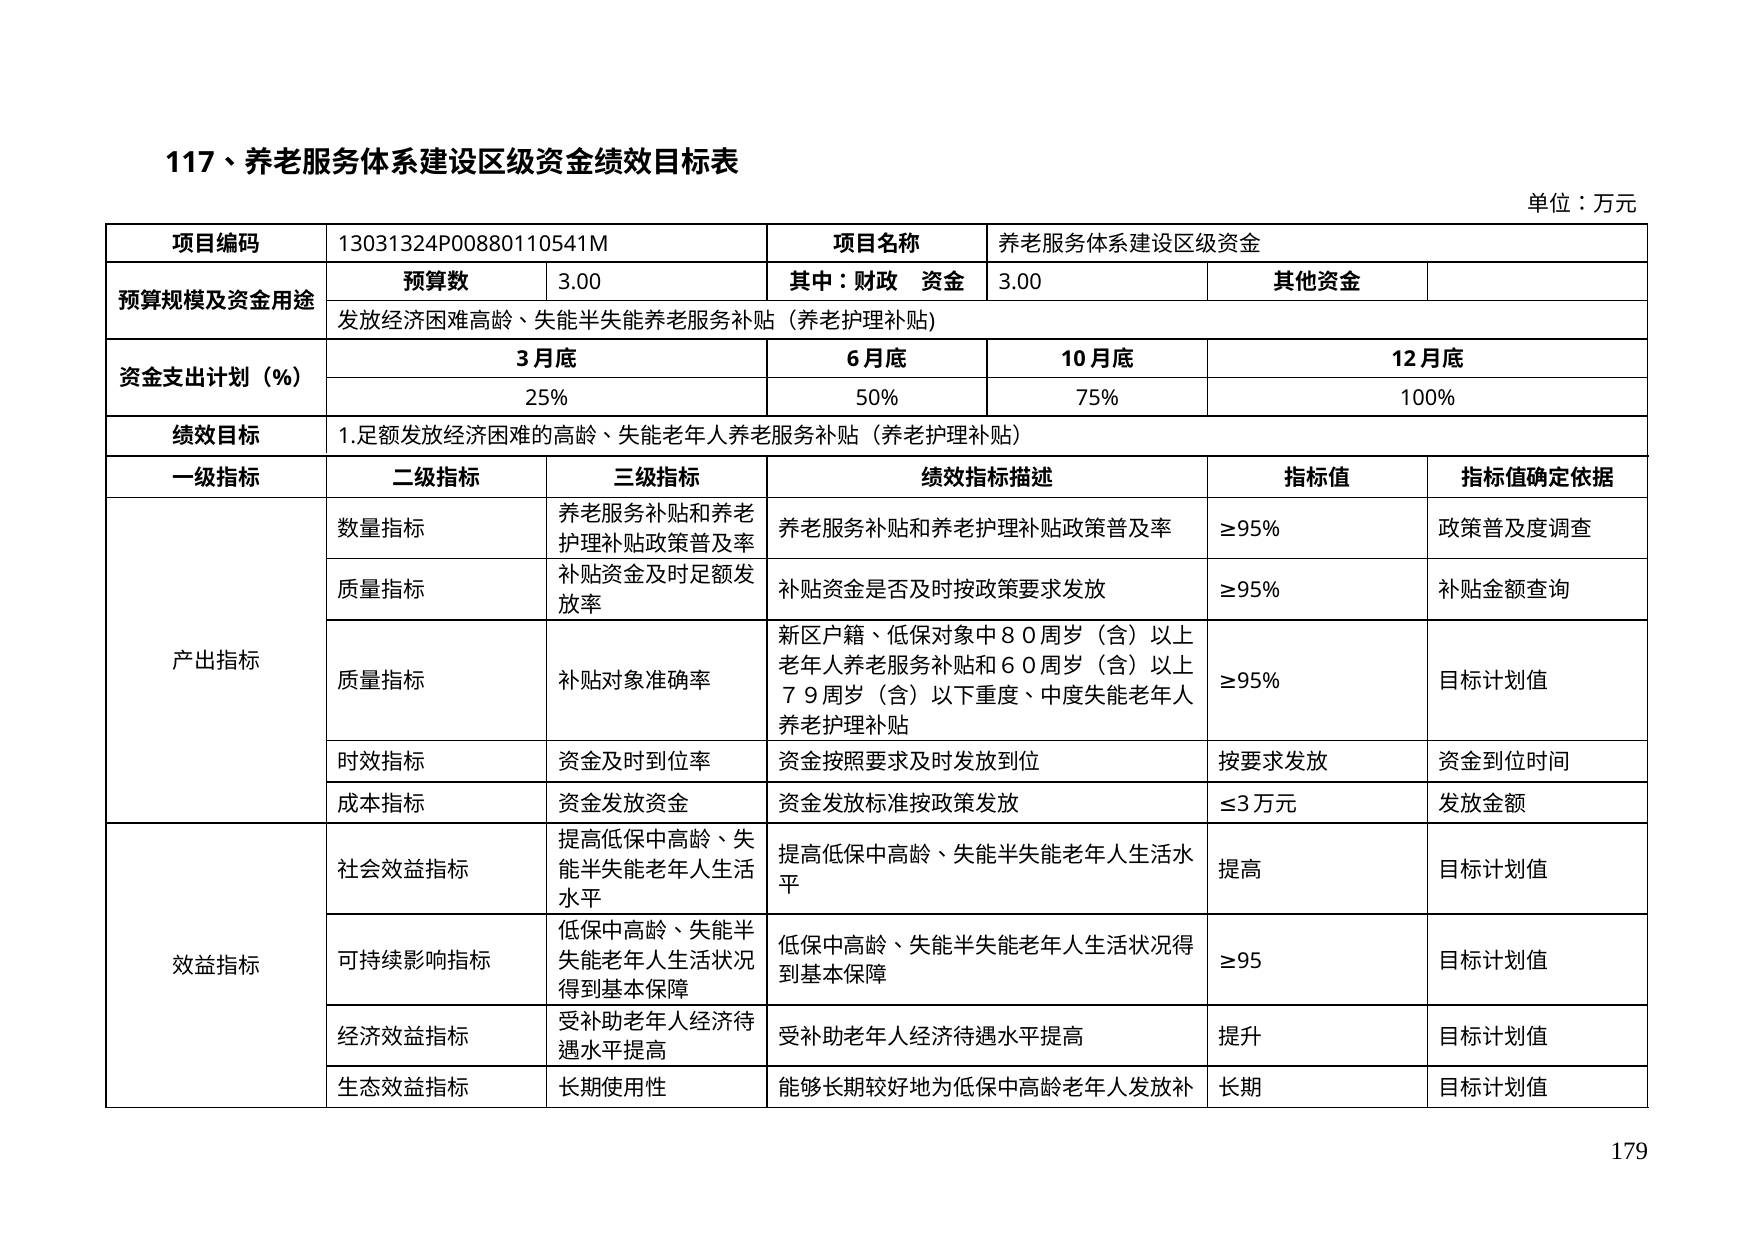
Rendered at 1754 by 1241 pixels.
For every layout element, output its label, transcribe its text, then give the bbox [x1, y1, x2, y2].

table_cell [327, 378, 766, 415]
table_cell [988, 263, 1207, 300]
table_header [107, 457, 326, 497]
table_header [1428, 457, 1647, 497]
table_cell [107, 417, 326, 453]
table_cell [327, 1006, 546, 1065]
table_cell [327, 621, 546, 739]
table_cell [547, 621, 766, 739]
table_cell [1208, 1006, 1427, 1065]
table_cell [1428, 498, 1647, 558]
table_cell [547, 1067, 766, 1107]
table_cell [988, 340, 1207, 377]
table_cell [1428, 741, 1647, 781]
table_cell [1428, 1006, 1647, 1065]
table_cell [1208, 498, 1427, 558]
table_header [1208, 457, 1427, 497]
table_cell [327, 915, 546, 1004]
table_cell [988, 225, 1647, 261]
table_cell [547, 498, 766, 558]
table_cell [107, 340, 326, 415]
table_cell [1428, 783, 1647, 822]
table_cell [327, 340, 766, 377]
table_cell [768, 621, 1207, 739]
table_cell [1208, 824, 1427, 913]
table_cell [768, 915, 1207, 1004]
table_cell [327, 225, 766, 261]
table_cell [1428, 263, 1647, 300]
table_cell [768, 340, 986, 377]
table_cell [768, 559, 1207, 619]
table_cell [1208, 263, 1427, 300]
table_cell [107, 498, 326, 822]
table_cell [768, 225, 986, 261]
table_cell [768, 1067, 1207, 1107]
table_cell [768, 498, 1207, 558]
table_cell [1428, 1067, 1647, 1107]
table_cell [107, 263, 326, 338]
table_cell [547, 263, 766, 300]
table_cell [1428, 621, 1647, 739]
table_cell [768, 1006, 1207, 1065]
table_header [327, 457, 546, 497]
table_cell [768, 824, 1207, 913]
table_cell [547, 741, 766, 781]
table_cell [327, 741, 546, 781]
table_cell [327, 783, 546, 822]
text 117、养老服务体系建设区级资金绩效目标表 [106, 142, 1648, 181]
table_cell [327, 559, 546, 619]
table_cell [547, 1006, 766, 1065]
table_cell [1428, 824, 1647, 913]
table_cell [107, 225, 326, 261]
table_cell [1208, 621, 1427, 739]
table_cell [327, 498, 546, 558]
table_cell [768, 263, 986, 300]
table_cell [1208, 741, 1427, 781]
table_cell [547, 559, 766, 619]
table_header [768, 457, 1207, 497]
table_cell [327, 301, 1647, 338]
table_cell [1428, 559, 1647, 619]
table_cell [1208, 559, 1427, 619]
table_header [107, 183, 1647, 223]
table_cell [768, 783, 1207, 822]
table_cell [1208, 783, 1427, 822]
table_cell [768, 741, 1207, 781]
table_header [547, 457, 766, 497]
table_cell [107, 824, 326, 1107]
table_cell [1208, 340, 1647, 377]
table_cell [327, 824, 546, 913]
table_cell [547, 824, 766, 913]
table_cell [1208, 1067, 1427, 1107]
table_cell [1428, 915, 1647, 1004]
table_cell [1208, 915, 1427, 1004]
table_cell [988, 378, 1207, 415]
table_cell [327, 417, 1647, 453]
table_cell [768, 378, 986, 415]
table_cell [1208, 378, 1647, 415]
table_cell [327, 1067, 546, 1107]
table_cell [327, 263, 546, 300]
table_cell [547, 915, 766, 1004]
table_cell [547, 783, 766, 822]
